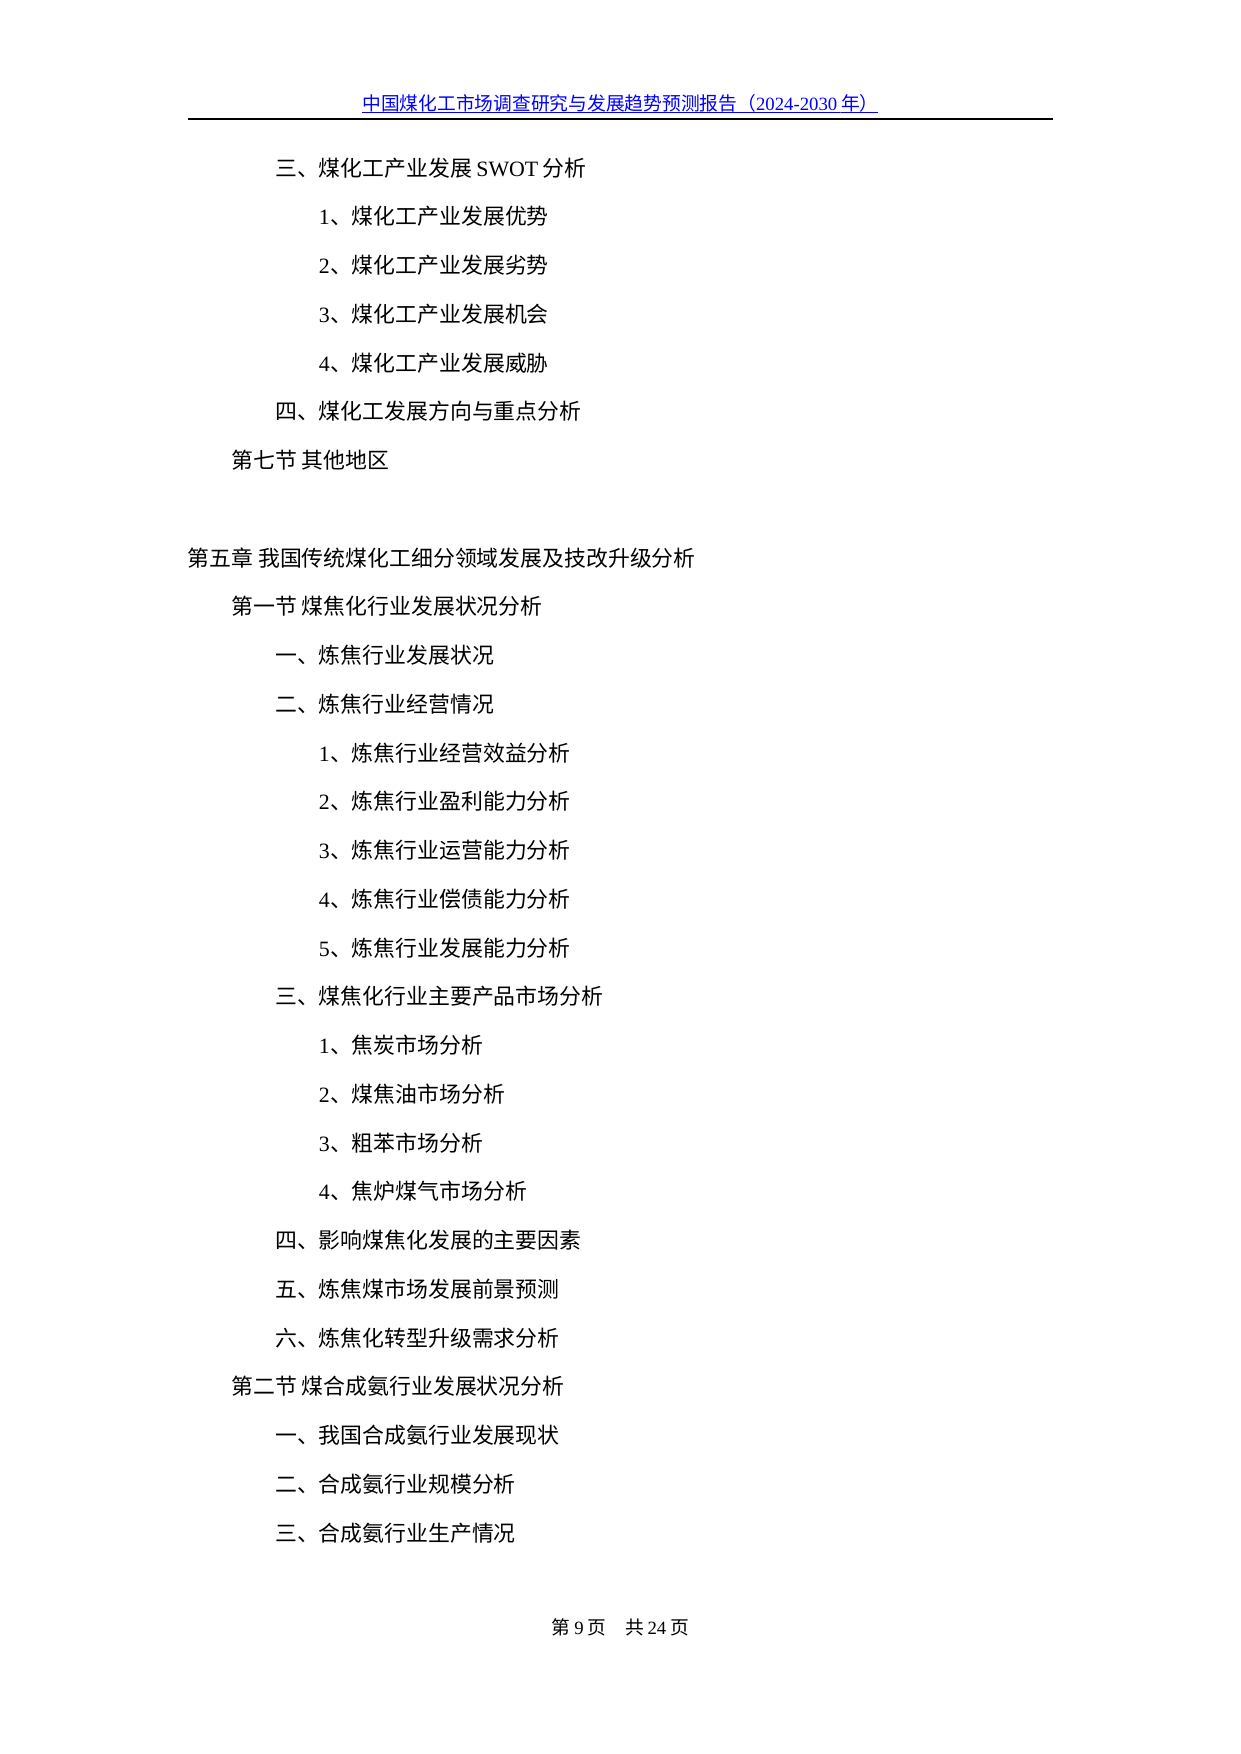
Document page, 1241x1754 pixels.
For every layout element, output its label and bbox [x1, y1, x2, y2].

text [187, 150, 1053, 1548]
